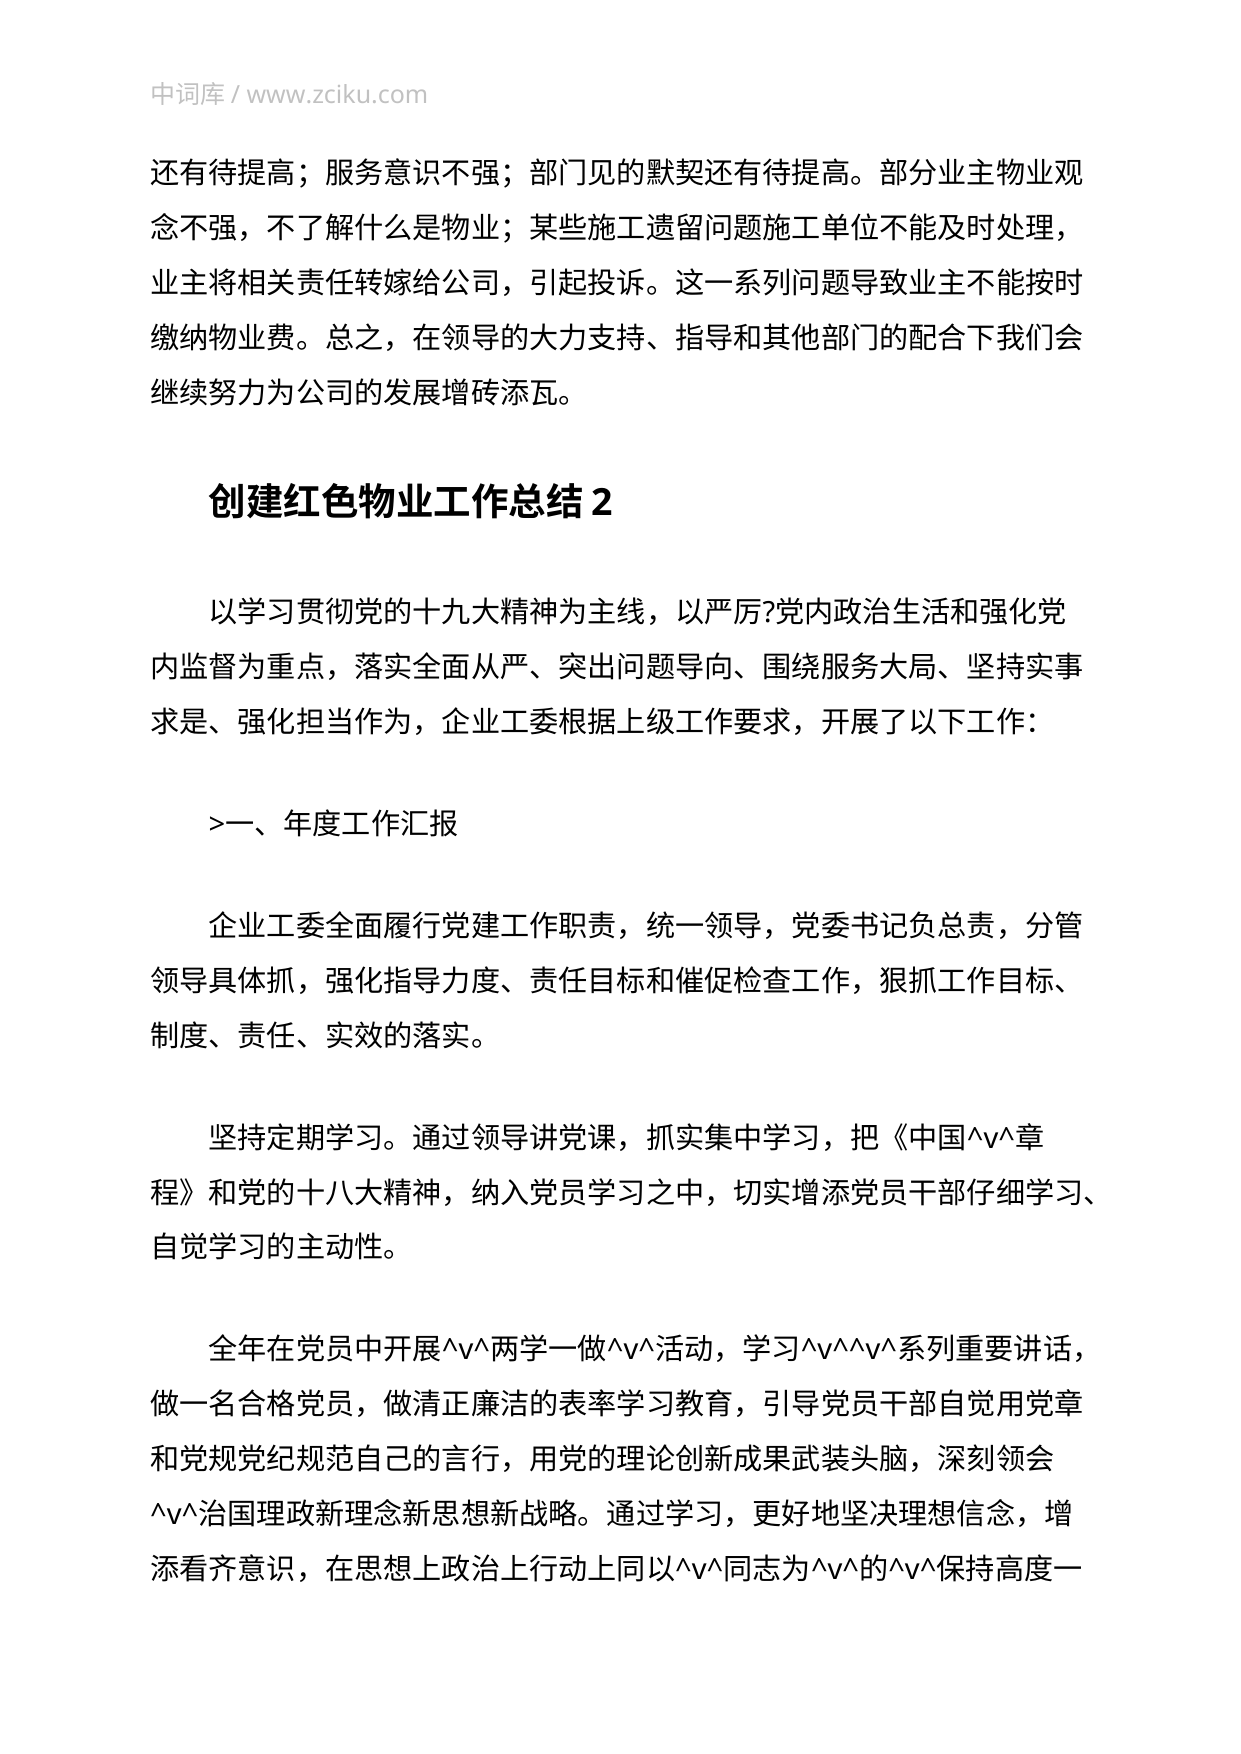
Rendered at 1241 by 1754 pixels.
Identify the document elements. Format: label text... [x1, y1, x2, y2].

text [150, 150, 1090, 412]
text 创建红色物业工作总结2 [150, 471, 1090, 526]
text 坚持定期学习。通过领导讲党课，抓实集中学习，把《中国^v^章程》和党的十八大精神，纳入党员学习之中，切实增添党员干部仔细学习、自觉学习的主动性。 [150, 1114, 1090, 1266]
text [150, 1326, 1090, 1588]
text 以学习贯彻党的十九大精神为主线，以严厉?党内政治生活和强化党内监督为重点，落实全面从严、突出问题导向、围绕服务大局、坚持实事求是、强化担当作为，企业工委根据上级工作要求，开展了以下工作： [150, 589, 1090, 741]
text >一、年度工作汇报 [150, 801, 1090, 843]
text 企业工委全面履行党建工作职责，统一领导，党委书记负总责，分管领导具体抓，强化指导力度、责任目标和催促检查工作，狠抓工作目标、制度、责任、实效的落实。 [150, 903, 1090, 1055]
